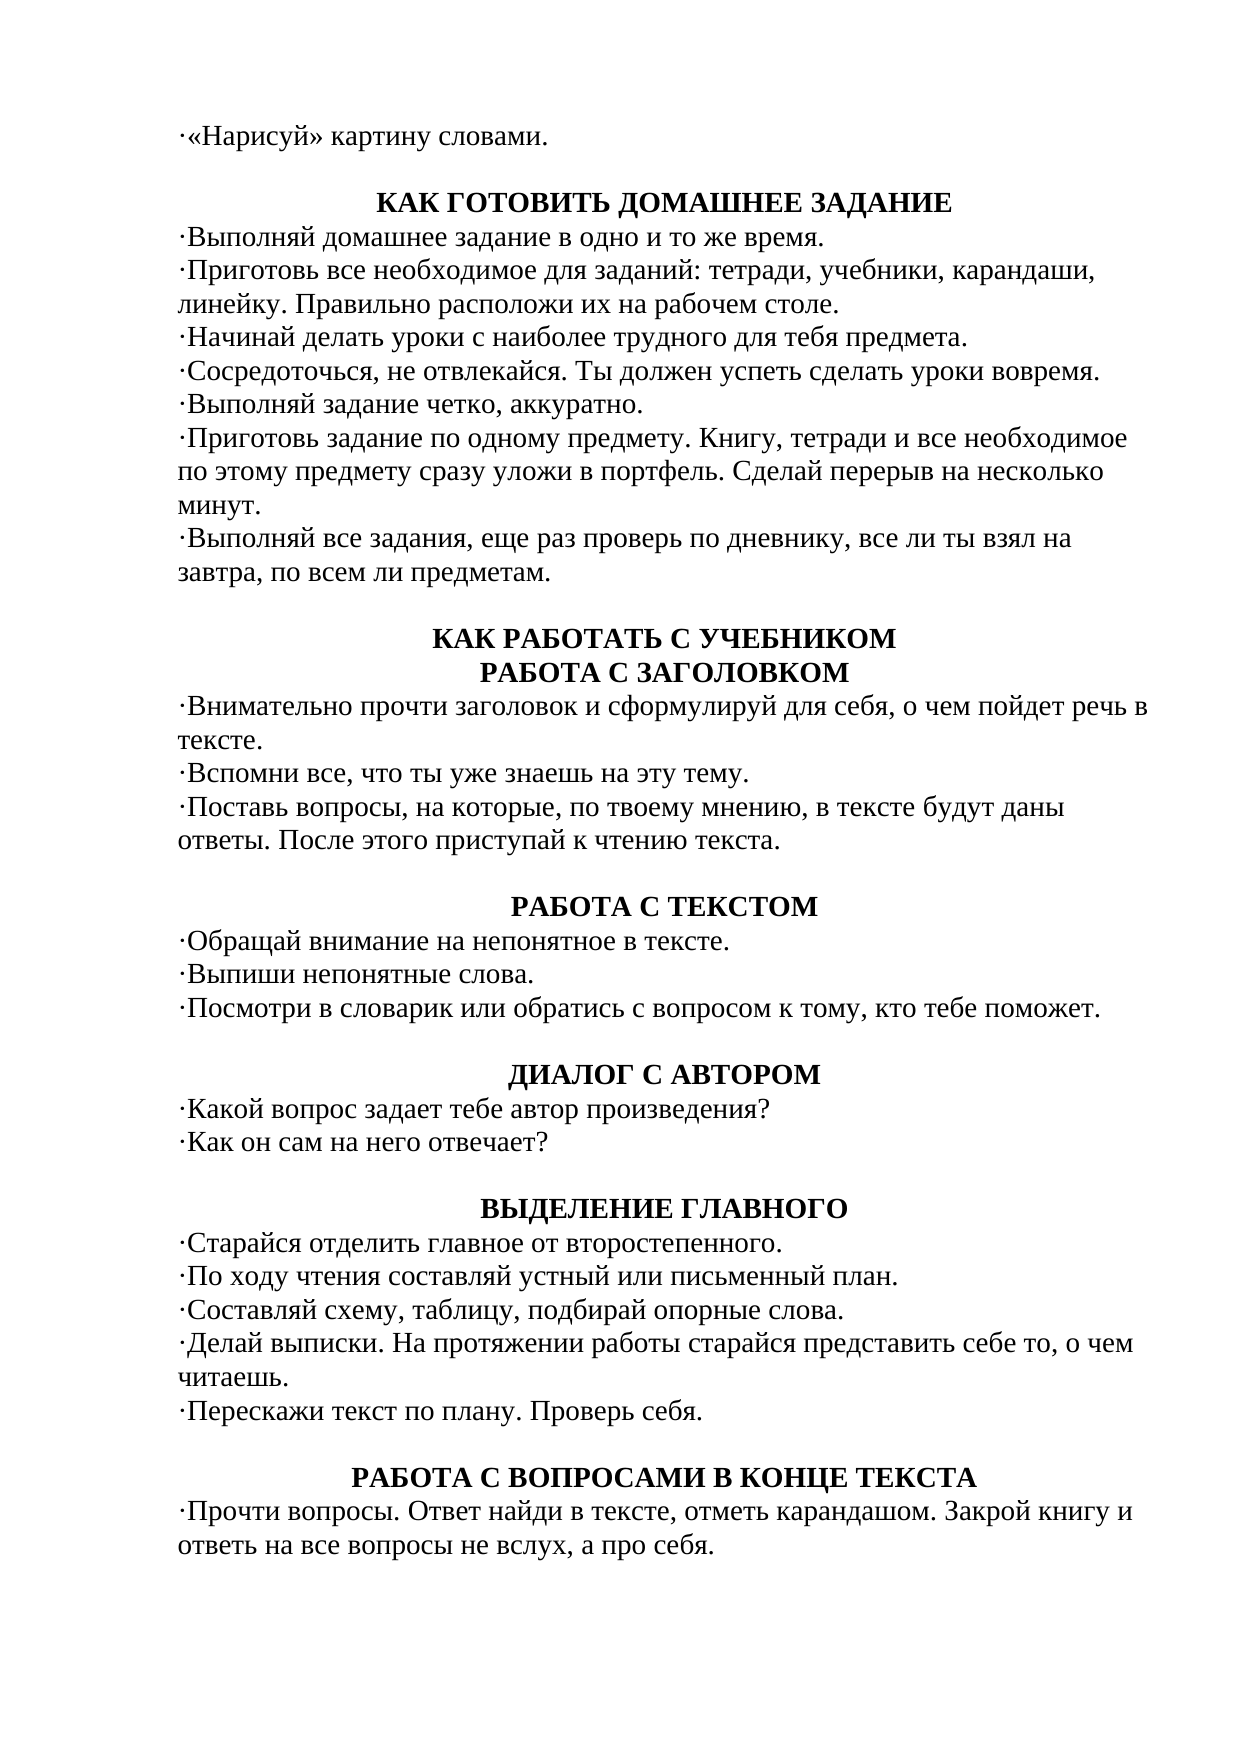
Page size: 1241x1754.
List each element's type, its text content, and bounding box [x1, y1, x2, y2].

text ·Вспомни все, что ты уже знаешь на эту тему. [177, 755, 1152, 789]
text ·Старайся отделить главное от второстепенного. [177, 1225, 1152, 1258]
text ДИАЛОГ С АВТОРОМ [177, 1057, 1152, 1091]
text ВЫДЕЛЕНИЕ ГЛАВНОГО [177, 1191, 1152, 1225]
text ·Как он сам на него отвечает? [177, 1124, 1152, 1158]
text ·«Нарисуй» картину словами. [177, 118, 1152, 152]
text ·Выполняй домашнее задание в одно и то же время. [177, 219, 1152, 252]
text ·Перескажи текст по плану. Проверь себя. [177, 1393, 1152, 1426]
text ·Приготовь задание по одному предмету. Книгу, тетради и все необходимое по этому предмету сразу уложи в портфель. Сделай перерыв на несколько минут. [177, 420, 1152, 521]
text ·Выполняй задание четко, аккуратно. [177, 386, 1152, 420]
text РАБОТА С ТЕКСТОМ [177, 889, 1152, 923]
text КАК РАБОТАТЬ С УЧЕБНИКОМ [177, 621, 1152, 655]
text ·Обращай внимание на непонятное в тексте. [177, 923, 1152, 957]
text РАБОТА С ВОПРОСАМИ В КОНЦЕ ТЕКСТА [177, 1460, 1152, 1493]
text ·Сосредоточься, не отвлекайся. Ты должен успеть сделать уроки вовремя. [177, 353, 1152, 386]
text КАК ГОТОВИТЬ ДОМАШНЕЕ ЗАДАНИЕ [177, 185, 1152, 219]
text ·Прочти вопросы. Ответ найди в тексте, отметь карандашом. Закрой книгу и ответь на все вопросы не вслух, а про себя. [177, 1493, 1152, 1560]
text ·Поставь вопросы, на которые, по твоему мнению, в тексте будут даны ответы. После этого приступай к чтению текста. [177, 789, 1152, 856]
text ·Начинай делать уроки с наиболее трудного для тебя предмета. [177, 319, 1152, 353]
text ·Посмотри в словарик или обратись с вопросом к тому, кто тебе поможет. [177, 990, 1152, 1024]
text ·Выполняй все задания, еще раз проверь по дневнику, все ли ты взял на завтра, по всем ли предметам. [177, 521, 1152, 588]
text ·Внимательно прочти заголовок и сформулируй для себя, о чем пойдет речь в тексте. [177, 688, 1152, 755]
text ·По ходу чтения составляй устный или письменный план. [177, 1258, 1152, 1292]
text ·Выпиши непонятные слова. [177, 957, 1152, 990]
text ·Какой вопрос задает тебе автор произведения? [177, 1091, 1152, 1124]
text РАБОТА С ЗАГОЛОВКОМ [177, 655, 1152, 688]
text ·Делай выписки. На протяжении работы старайся представить себе то, о чем читаешь. [177, 1326, 1152, 1393]
text ·Составляй схему, таблицу, подбирай опорные слова. [177, 1292, 1152, 1326]
text ·Приготовь все необходимое для заданий: тетради, учебники, карандаши, линейку. Правильно расположи их на рабочем столе. [177, 252, 1152, 319]
